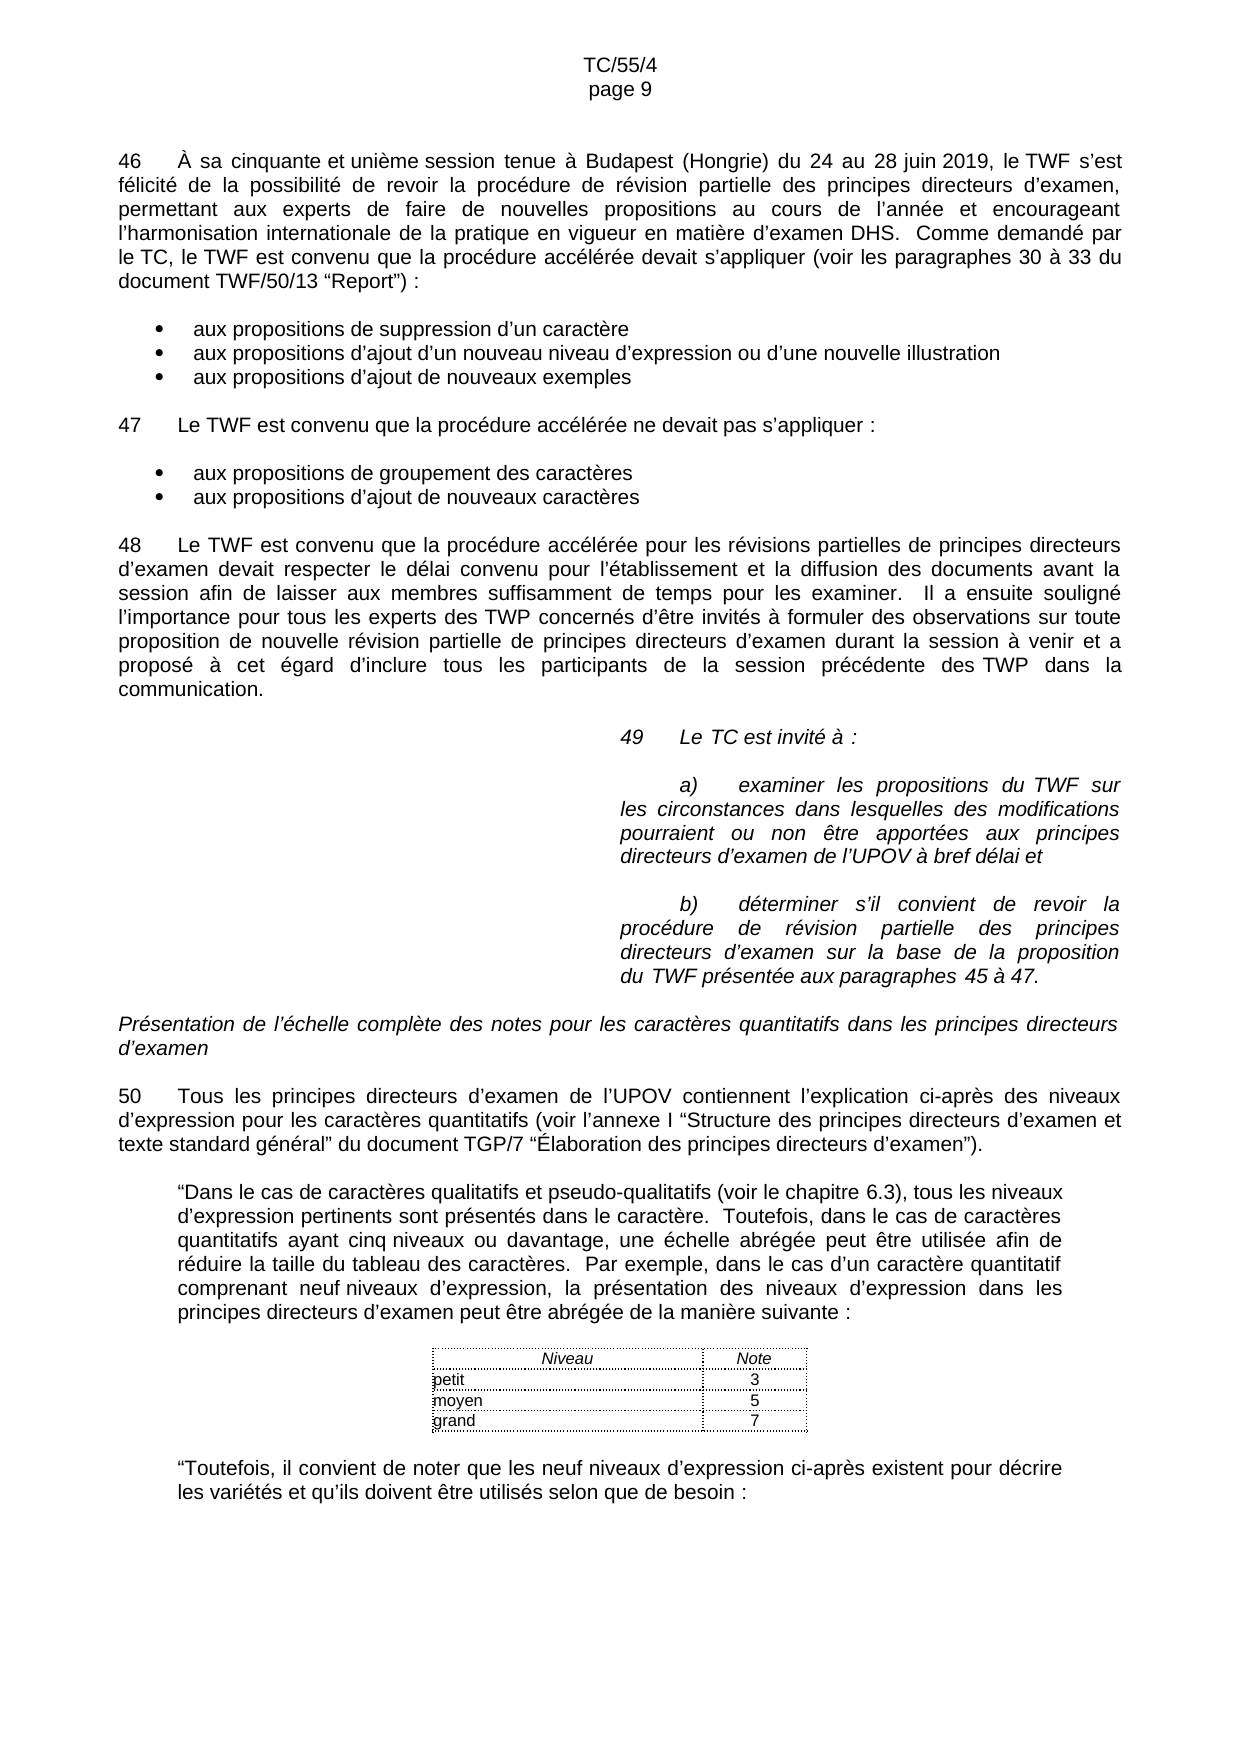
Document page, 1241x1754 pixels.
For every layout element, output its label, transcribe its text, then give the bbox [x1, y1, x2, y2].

text “Dans le cas de caractères qualitatifs et pseudo-qualitatifs (voir le chapitre 6.3), tous les niveaux d’expression pertinents sont présentés dans le caractère. Toutefois, dans le cas de caractères quantitatifs ayant cinq niveaux ou davantage, une échelle abrégée peut être utilisée afin de réduire la taille du tableau des caractères. Par exemple, dans le cas d’un caractère quantitatif comprenant neuf niveaux d’expression, la présentation des niveaux d’expression dans les principes directeurs d’examen peut être abrégée de la manière suivante : [177, 1180, 1063, 1323]
list aux propositions de suppression d’un caractère [156, 317, 1122, 341]
list aux propositions d’ajout de nouveaux caractères [156, 485, 1122, 509]
table_header [118, 1348, 1121, 1432]
text Tous les principes directeurs d’examen de l’UPOV contiennent l’explication ci-après des niveaux d’expression pour les caractères quantitatifs (voir l’annexe I “Structure des principes directeurs d’examen et texte standard général” du document TGP/7 “Élaboration des principes directeurs d’examen”). [118, 1084, 1122, 1156]
text Le TC est invité à : [620, 724, 1122, 748]
text Le TWF est convenu que la procédure accélérée pour les révisions partielles de principes directeurs d’examen devait respecter le délai convenu pour l’établissement et la diffusion des documents avant la session afin de laisser aux membres suffisamment de temps pour les examiner. Il a ensuite souligné l’importance pour tous les experts des TWP concernés d’être invités à formuler des observations sur toute proposition de nouvelle révision partielle de principes directeurs d’examen durant la session à venir et a proposé à cet égard d’inclure tous les participants de la session précédente des TWP dans la communication. [118, 533, 1122, 701]
text À sa cinquante et unième session tenue à Budapest (Hongrie) du 24 au 28 juin 2019, le TWF s’est félicité de la possibilité de revoir la procédure de révision partielle des principes directeurs d’examen, permettant aux experts de faire de nouvelles propositions au cours de l’année et encourageant l’harmonisation internationale de la pratique en vigueur en matière d’examen DHS. Comme demandé par le TC, le TWF est convenu que la procédure accélérée devait s’appliquer (voir les paragraphes 30 à 33 du document TWF/50/13 “Report”) : [118, 149, 1122, 293]
list aux propositions d’ajout de nouveaux exemples [156, 365, 1122, 389]
text Le TWF est convenu que la procédure accélérée ne devait pas s’appliquer : [118, 413, 1122, 437]
list aux propositions d’ajout d’un nouveau niveau d’expression ou d’une nouvelle illustration [156, 341, 1122, 365]
list déterminer s’il convient de revoir la procédure de révision partielle des principes directeurs d’examen sur la base de la proposition du TWF présentée aux paragraphes 45 à 47. [620, 892, 1122, 988]
text Présentation de l’échelle complète des notes pour les caractères quantitatifs dans les principes directeurs d’examen [118, 1012, 1122, 1060]
text “Toutefois, il convient de noter que les neuf niveaux d’expression ci-après existent pour décrire les variétés et qu’ils doivent être utilisés selon que de besoin : [177, 1456, 1063, 1504]
text a) examiner les propositions du TWF sur les circonstances dans lesquelles des modifications pourraient ou non être apportées aux principes directeurs d’examen de l’UPOV à bref délai et [620, 772, 1122, 868]
list aux propositions de groupement des caractères [156, 461, 1122, 485]
